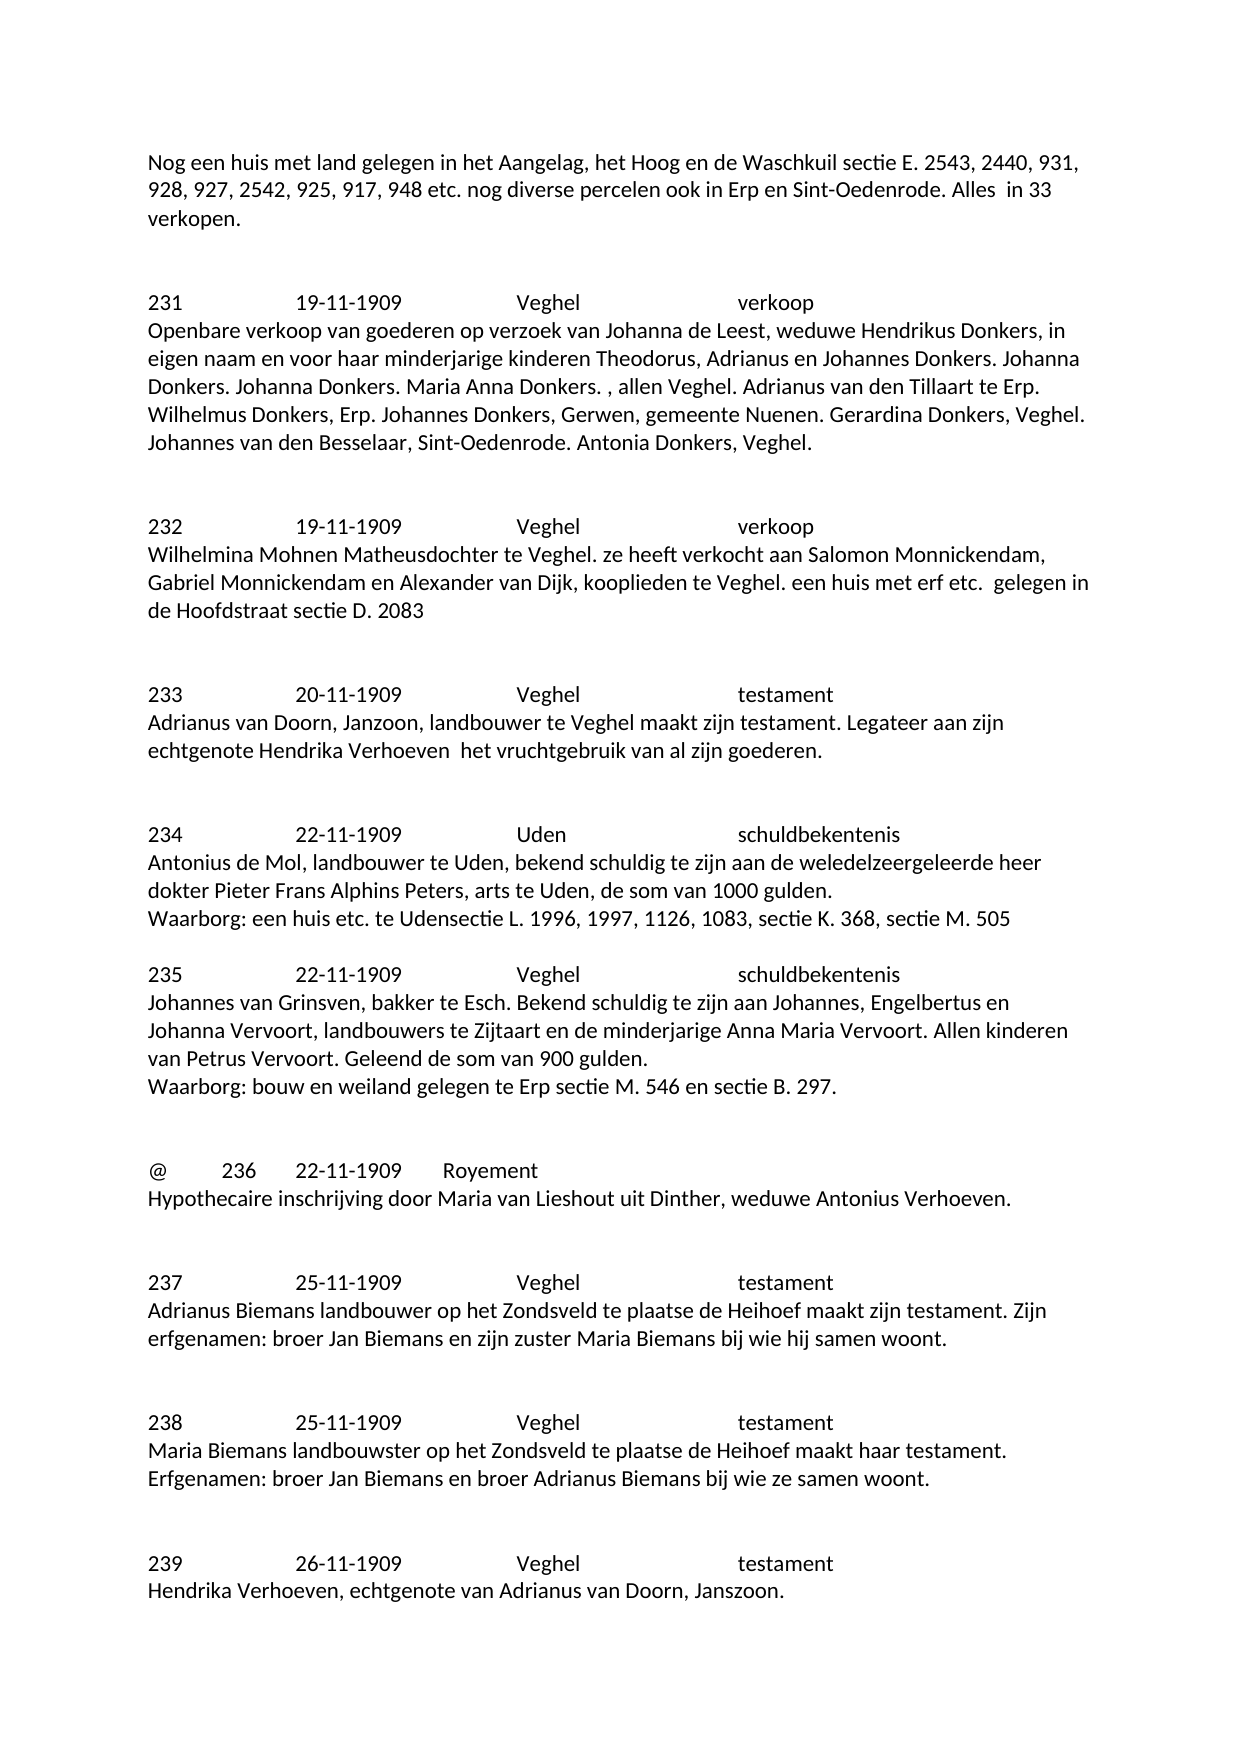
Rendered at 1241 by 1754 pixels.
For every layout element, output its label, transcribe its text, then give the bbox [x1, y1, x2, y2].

text Hendrika Verhoeven, echtgenote van Adrianus van Doorn, Janszoon. [148, 1577, 1093, 1605]
text 237 25-11-1909 Veghel testament [148, 1268, 1093, 1296]
text Openbare verkoop van goederen op verzoek van Johanna de Leest, weduwe Hendrikus Donkers, in eigen naam en voor haar minderjarige kinderen Theodorus, Adrianus en Johannes Donkers. Johanna Donkers. Johanna Donkers. Maria Anna Donkers. , allen Veghel. Adrianus van den Tillaart te Erp. Wilhelmus Donkers, Erp. Johannes Donkers, Gerwen, gemeente Nuenen. Gerardina Donkers, Veghel. Johannes van den Besselaar, Sint-Oedenrode. Antonia Donkers, Veghel. [148, 316, 1093, 456]
text 239 26-11-1909 Veghel testament [148, 1549, 1093, 1577]
text 231 19-11-1909 Veghel verkoop [148, 288, 1093, 316]
text Maria Biemans landbouwster op het Zondsveld te plaatse de Heihoef maakt haar testament. Erfgenamen: broer Jan Biemans en broer Adrianus Biemans bij wie ze samen woont. [148, 1437, 1093, 1493]
text Antonius de Mol, landbouwer te Uden, bekend schuldig te zijn aan de weledelzeergeleerde heer dokter Pieter Frans Alphins Peters, arts te Uden, de som van 1000 gulden. [148, 848, 1093, 904]
text Waarborg: een huis etc. te Udensectie L. 1996, 1997, 1126, 1083, sectie K. 368, sectie M. 505 [148, 904, 1093, 932]
text Adrianus Biemans landbouwer op het Zondsveld te plaatse de Heihoef maakt zijn testament. Zijn erfgenamen: broer Jan Biemans en zijn zuster Maria Biemans bij wie hij samen woont. [148, 1296, 1093, 1352]
text Hypothecaire inschrijving door Maria van Lieshout uit Dinther, weduwe Antonius Verhoeven. [148, 1184, 1093, 1212]
text 238 25-11-1909 Veghel testament [148, 1408, 1093, 1437]
text 233 20-11-1909 Veghel testament [148, 680, 1093, 708]
text 232 19-11-1909 Veghel verkoop [148, 512, 1093, 540]
text 234 22-11-1909 Uden schuldbekentenis [148, 820, 1093, 848]
text Waarborg: bouw en weiland gelegen te Erp sectie M. 546 en sectie B. 297. [148, 1072, 1093, 1100]
text Adrianus van Doorn, Janzoon, landbouwer te Veghel maakt zijn testament. Legateer aan zijn echtgenote Hendrika Verhoeven het vruchtgebruik van al zijn goederen. [148, 708, 1093, 764]
text Johannes van Grinsven, bakker te Esch. Bekend schuldig te zijn aan Johannes, Engelbertus en Johanna Vervoort, landbouwers te Zijtaart en de minderjarige Anna Maria Vervoort. Allen kinderen van Petrus Vervoort. Geleend de som van 900 gulden. [148, 988, 1093, 1072]
text 235 22-11-1909 Veghel schuldbekentenis [148, 960, 1093, 988]
text Nog een huis met land gelegen in het Aangelag, het Hoog en de Waschkuil sectie E. 2543, 2440, 931, 928, 927, 2542, 925, 917, 948 etc. nog diverse percelen ook in Erp en Sint-Oedenrode. Alles in 33 verkopen. [148, 148, 1093, 232]
text @ 236 22-11-1909 Royement [148, 1156, 1093, 1184]
text Wilhelmina Mohnen Matheusdochter te Veghel. ze heeft verkocht aan Salomon Monnickendam, Gabriel Monnickendam en Alexander van Dijk, kooplieden te Veghel. een huis met erf etc. gelegen in de Hoofdstraat sectie D. 2083 [148, 540, 1093, 624]
